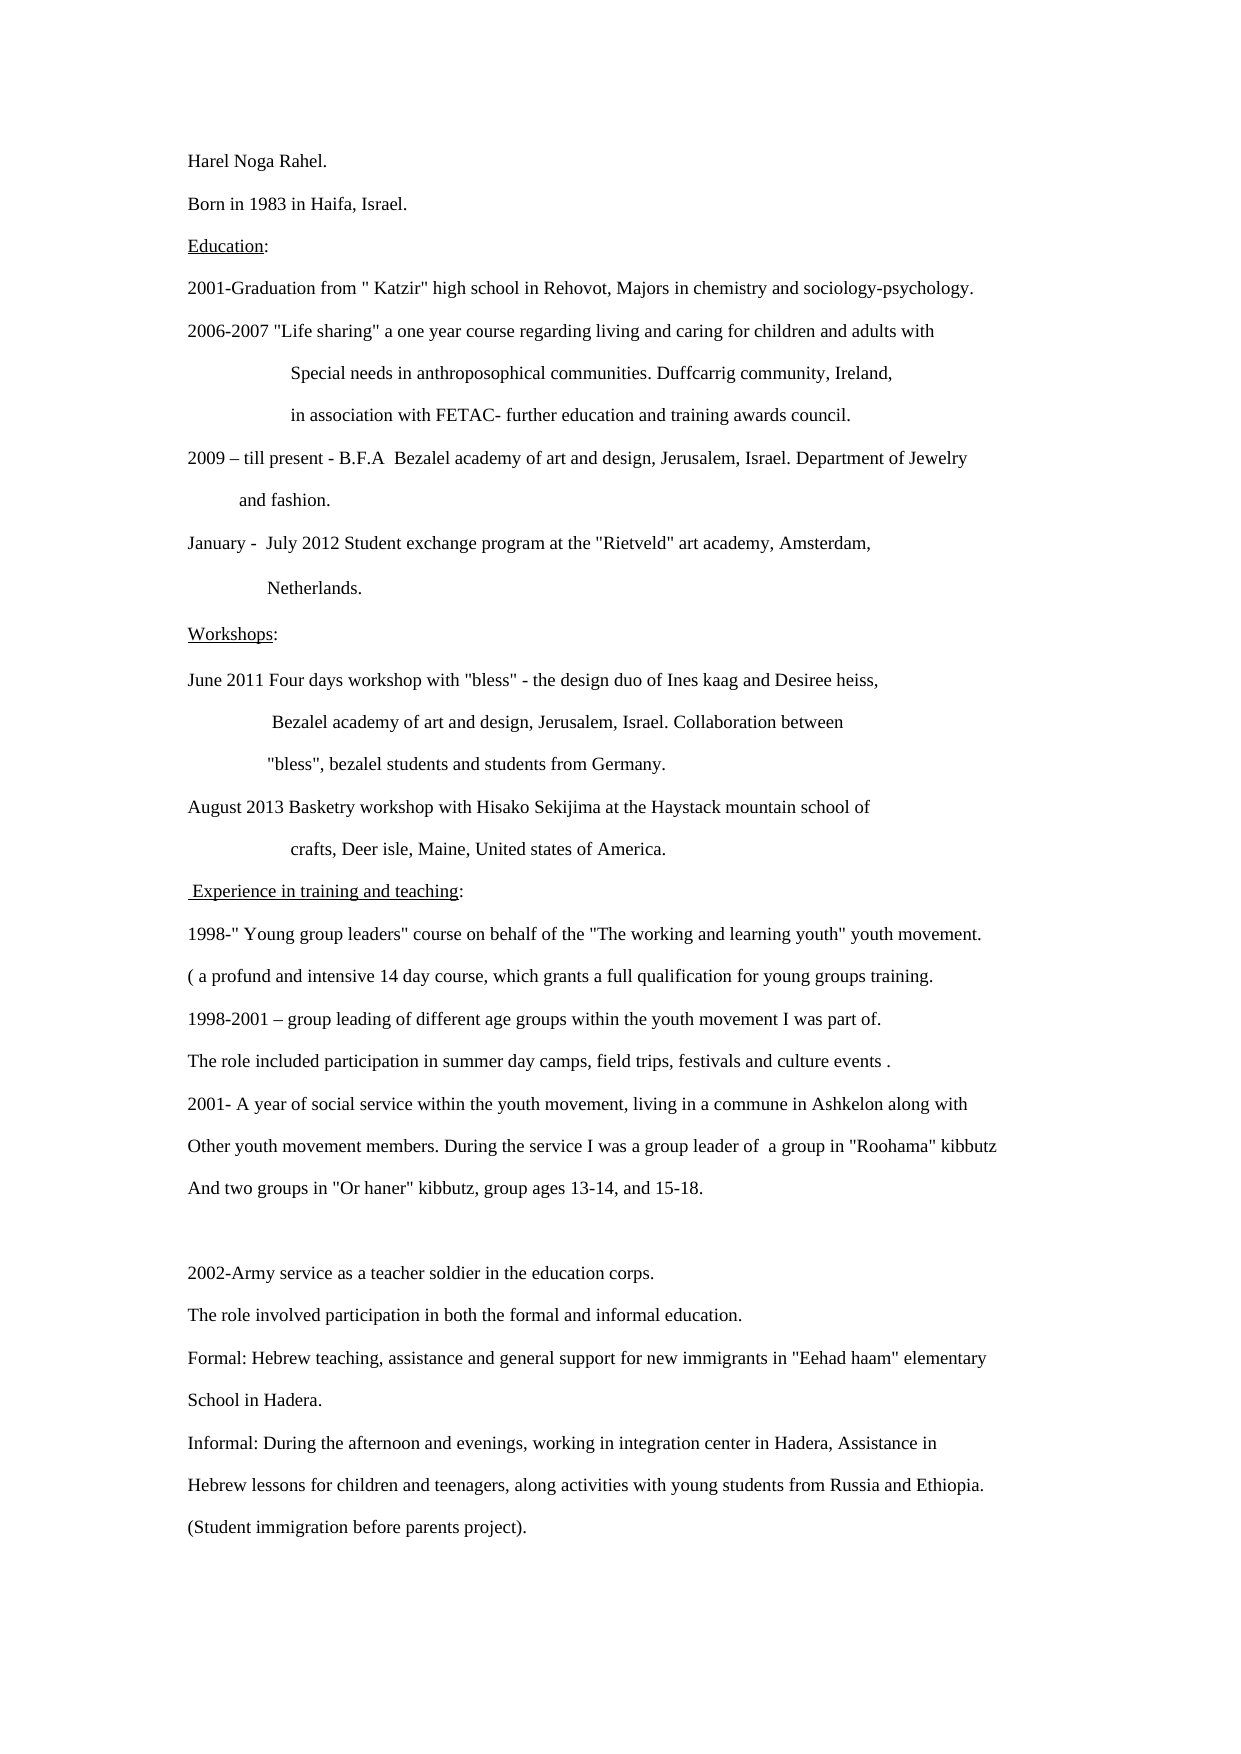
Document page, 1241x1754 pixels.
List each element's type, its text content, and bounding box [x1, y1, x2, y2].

text 2001-Graduation from " Katzir" high school in Rehovot, Majors in chemistry and sociology-psychology. [187, 277, 1053, 299]
text The role involved participation in both the formal and informal education. [187, 1304, 1053, 1326]
text Education: [187, 235, 1053, 256]
text And two groups in "Or haner" kibbutz, group ages 13-14, and 15-18. [187, 1177, 1053, 1199]
text Informal: During the afternoon and evenings, working in integration center in Hadera, Assistance in [187, 1432, 1053, 1453]
text Other youth movement members. During the service I was a group leader of a group in "Roohama" kibbutz [187, 1135, 1053, 1156]
text June 2011 Four days workshop with "bless" - the design duo of Ines kaag and Desiree heiss, [187, 668, 1053, 690]
text Special needs in anthroposophical communities. Duffcarrig community, Ireland, [187, 362, 1053, 383]
text 2001- A year of social service within the youth movement, living in a commune in Ashkelon along with [187, 1092, 1053, 1114]
text Experience in training and teaching: [187, 880, 1053, 902]
text ( a profund and intensive 14 day course, which grants a full qualification for young groups training. [187, 965, 1053, 987]
text Harel Noga Rahel. [187, 150, 1053, 172]
text 2006-2007 "Life sharing" a one year course regarding living and caring for children and adults with [187, 319, 1053, 341]
text August 2013 Basketry workshop with Hisako Sekijima at the Haystack mountain school of [187, 796, 1053, 817]
text 2009 – till present - B.F.A Bezalel academy of art and design, Jerusalem, Israel. Department of Jewelry [187, 447, 1053, 468]
text Born in 1983 in Haifa, Israel. [187, 192, 1053, 214]
text Hebrew lessons for children and teenagers, along activities with young students from Russia and Ethiopia. [187, 1474, 1053, 1496]
text in association with FETAC- further education and training awards council. [187, 404, 1053, 426]
text crafts, Deer isle, Maine, United states of America. [187, 838, 1053, 859]
text and fashion. [187, 489, 1053, 511]
text The role included participation in summer day camps, field trips, festivals and culture events . [187, 1050, 1053, 1072]
text Bezalel academy of art and design, Jerusalem, Israel. Collaboration between [187, 711, 1053, 732]
text Formal: Hebrew teaching, assistance and general support for new immigrants in "Eehad haam" elementary [187, 1347, 1053, 1368]
text 2002-Army service as a teacher soldier in the education corps. [187, 1262, 1053, 1283]
text January - July 2012 Student exchange program at the "Rietveld" art academy, Amsterdam, [187, 532, 1053, 553]
text School in Hadera. [187, 1389, 1053, 1411]
text "bless", bezalel students and students from Germany. [187, 753, 1053, 775]
text Netherlands. [187, 577, 1053, 599]
text Workshops: [187, 623, 1053, 644]
text 1998-2001 – group leading of different age groups within the youth movement I was part of. [187, 1008, 1053, 1029]
text 1998-" Young group leaders" course on behalf of the "The working and learning youth" youth movement. [187, 923, 1053, 944]
text (Student immigration before parents project). [187, 1516, 1053, 1538]
